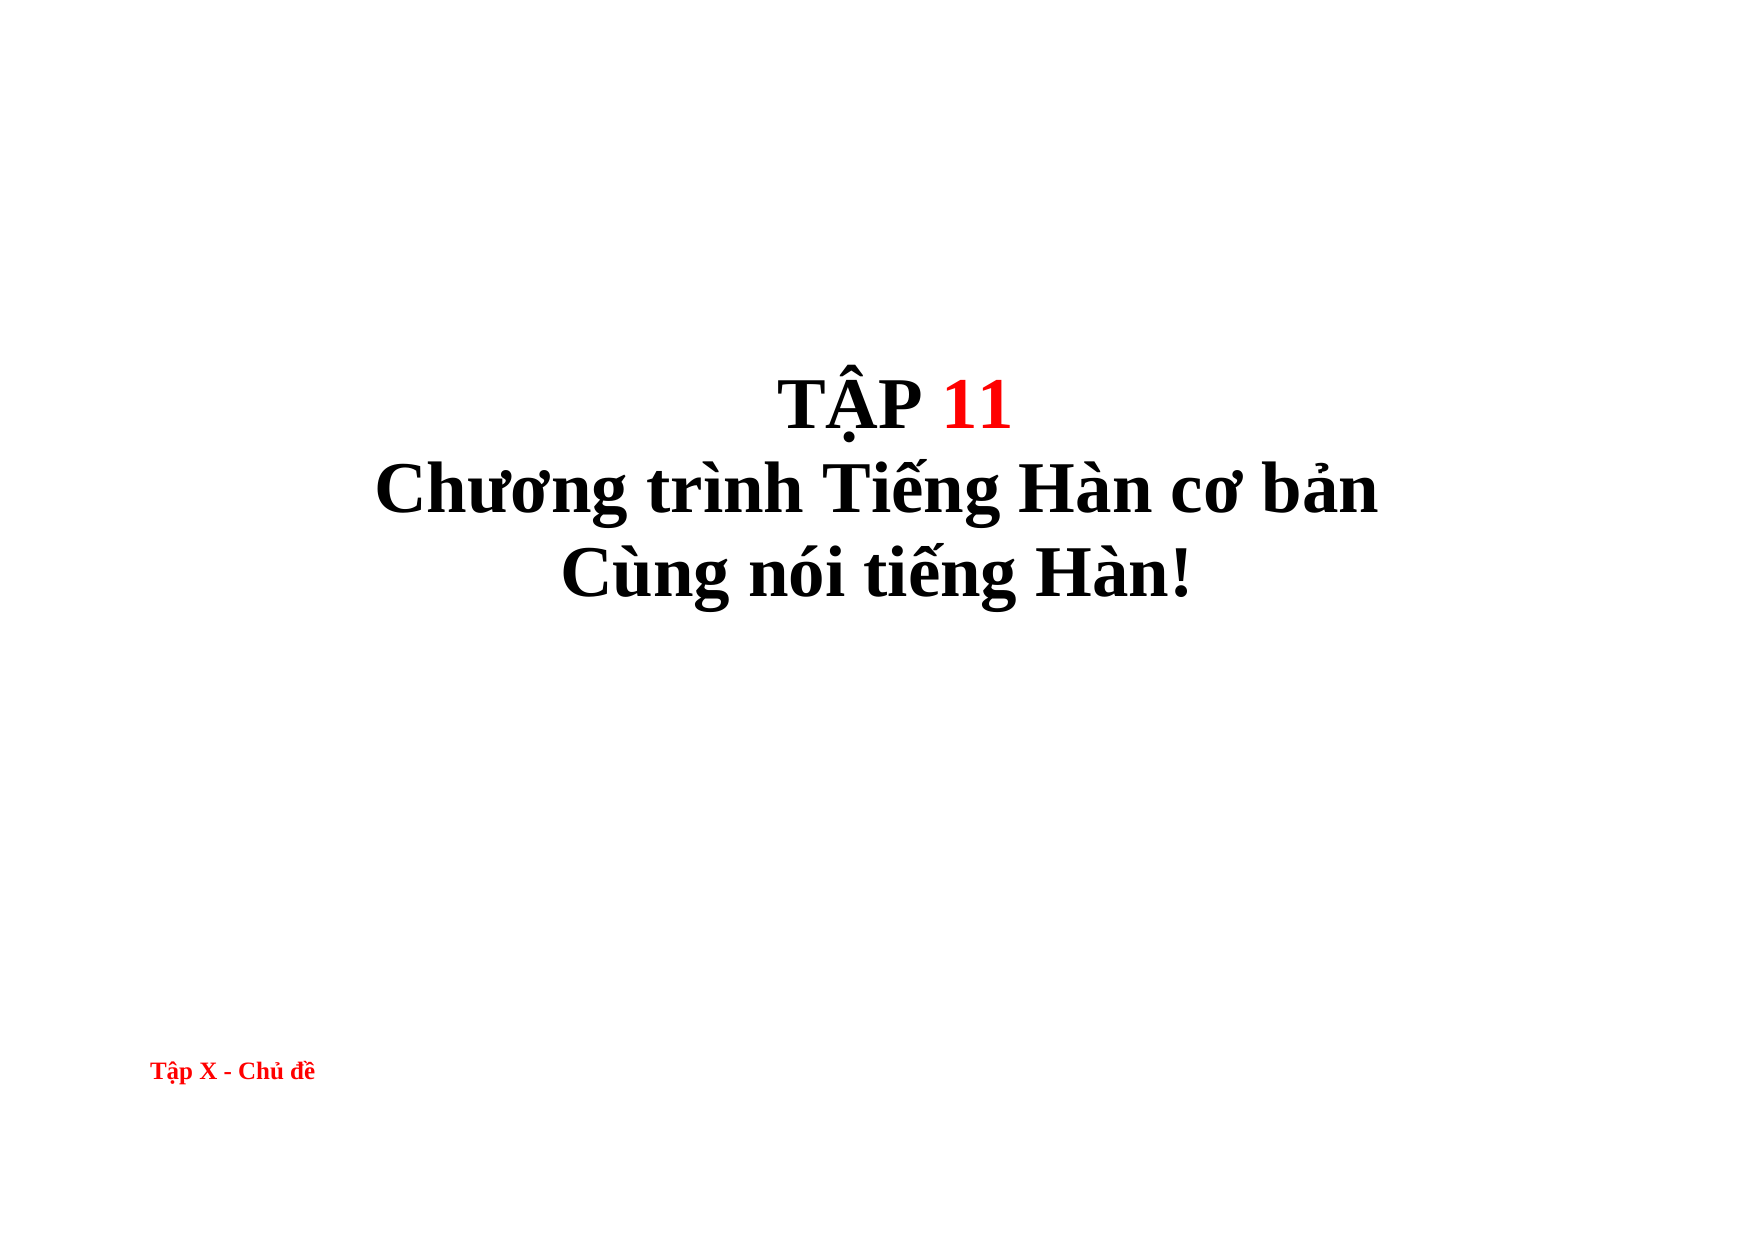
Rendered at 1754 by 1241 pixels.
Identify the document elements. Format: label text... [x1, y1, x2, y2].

text Cùng nói tiếng Hàn! [150, 528, 1604, 612]
text Chương trình Tiếng Hàn cơ bản [150, 445, 1604, 528]
text TẬP 11 [741, 361, 1604, 445]
text Tập X - Chủ đề [150, 1056, 1604, 1085]
